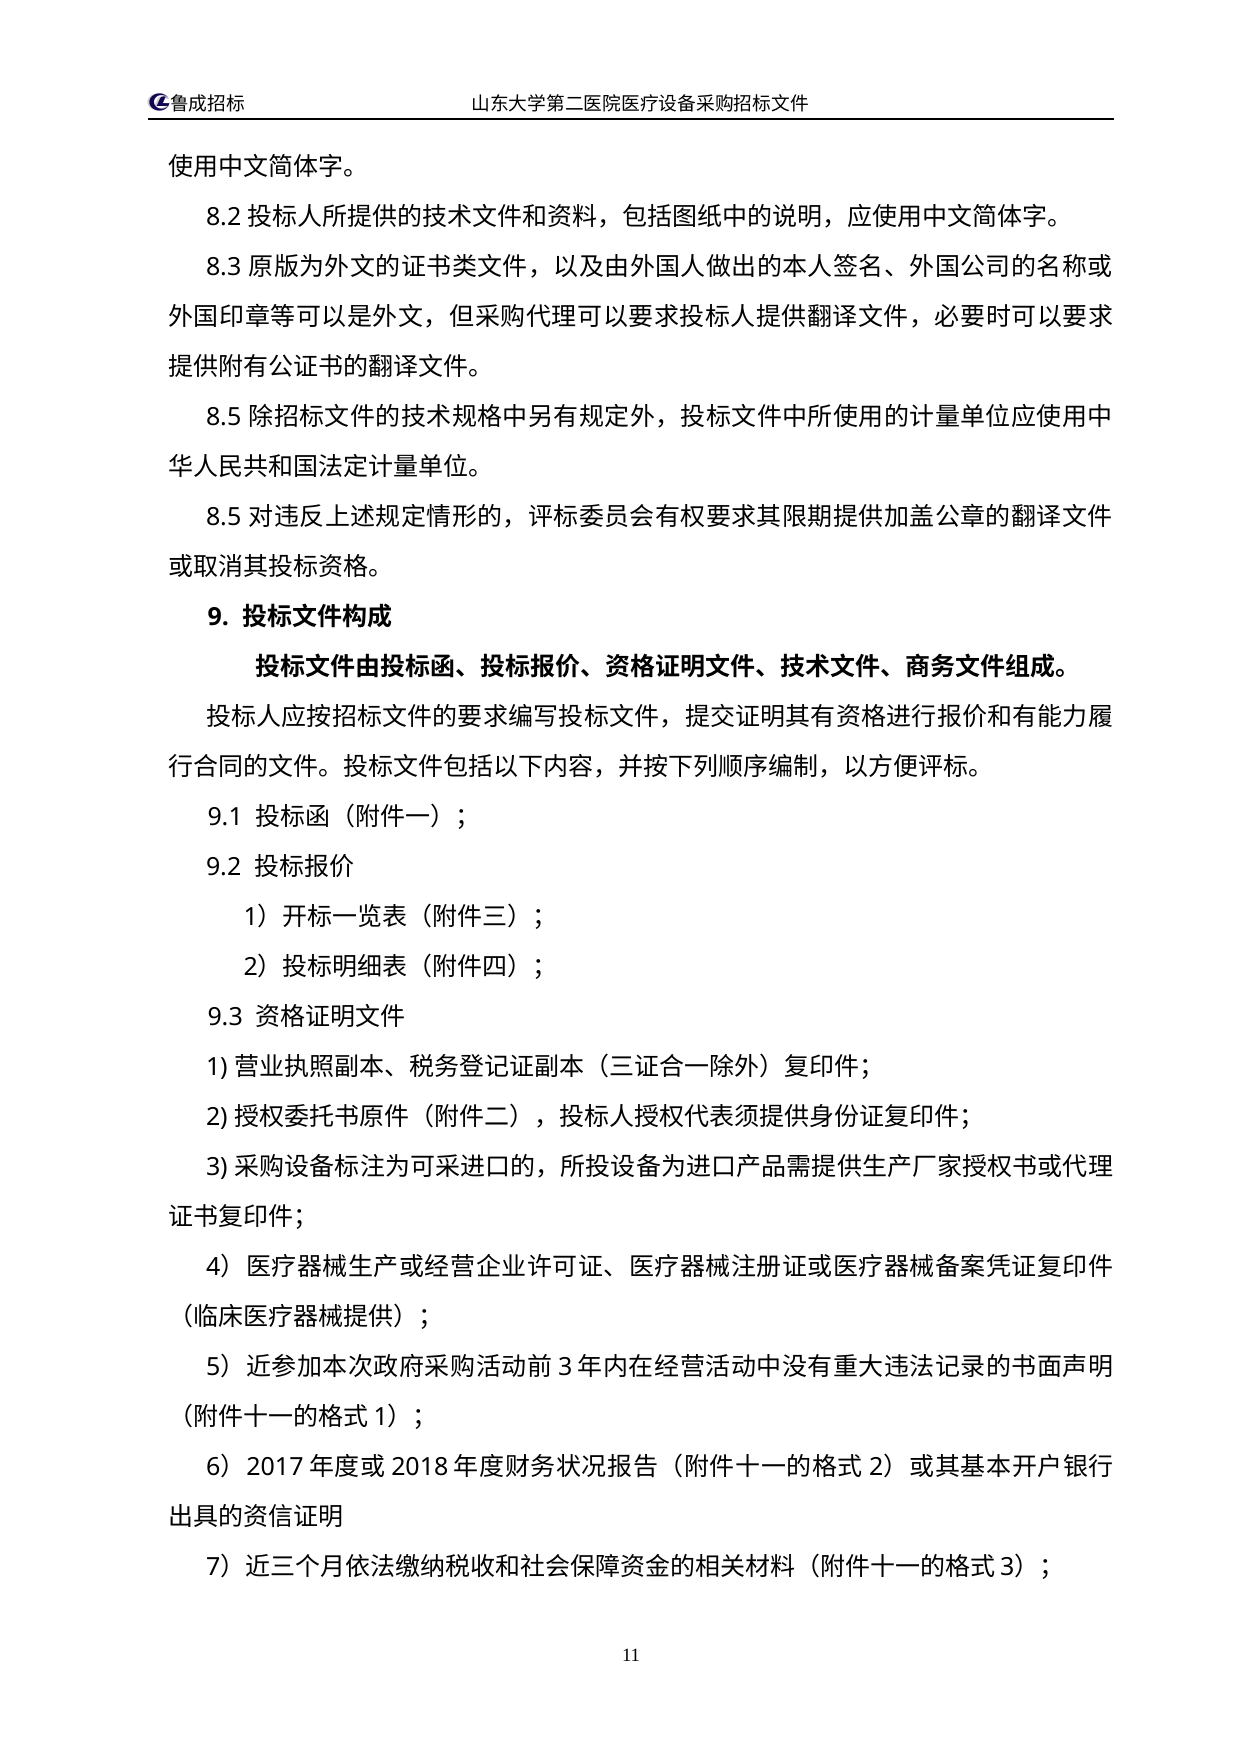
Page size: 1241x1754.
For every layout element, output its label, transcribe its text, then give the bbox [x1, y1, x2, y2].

picture [147, 93, 170, 111]
list 2) 授权委托书原件（附件二），投标人授权代表须提供身份证复印件； [168, 1086, 1114, 1136]
text 投标文件由投标函、投标报价、资格证明文件、技术文件、商务文件组成。 [148, 636, 1114, 686]
text 9.3 资格证明文件 [147, 986, 1114, 1036]
list 1) 营业执照副本、税务登记证副本（三证合一除外）复印件； [168, 1036, 1114, 1086]
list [168, 136, 1114, 186]
list 4）医疗器械生产或经营企业许可证、医疗器械注册证或医疗器械备案凭证复印件（临床医疗器械提供）； [168, 1236, 1114, 1336]
list 8.5 对违反上述规定情形的，评标委员会有权要求其限期提供加盖公章的翻译文件或取消其投标资格。 [168, 486, 1114, 586]
list 5）近参加本次政府采购活动前3年内在经营活动中没有重大违法记录的书面声明（附件十一的格式1）； [168, 1336, 1114, 1436]
list 8.5 除招标文件的技术规格中另有规定外，投标文件中所使用的计量单位应使用中华人民共和国法定计量单位。 [168, 386, 1114, 486]
list 7）近三个月依法缴纳税收和社会保障资金的相关材料（附件十一的格式3）； [168, 1536, 1114, 1586]
list 6）2017年度或2018年度财务状况报告（附件十一的格式2）或其基本开户银行出具的资信证明 [168, 1436, 1114, 1536]
list 8.3 原版为外文的证书类文件，以及由外国人做出的本人签名、外国公司的名称或外国印章等可以是外文，但采购代理可以要求投标人提供翻译文件，必要时可以要求提供附有公证书的翻译文件。 [168, 236, 1114, 386]
list 1）开标一览表（附件三）； [168, 886, 1114, 936]
list 2）投标明细表（附件四）； [168, 936, 1114, 986]
text 9. 投标文件构成 [207, 586, 1114, 636]
list 9.2 投标报价 [168, 836, 1114, 886]
list 投标人应按招标文件的要求编写投标文件，提交证明其有资格进行报价和有能力履行合同的文件。投标文件包括以下内容，并按下列顺序编制，以方便评标。 [168, 686, 1114, 786]
list 3) 采购设备标注为可采进口的，所投设备为进口产品需提供生产厂家授权书或代理证书复印件； [168, 1136, 1114, 1236]
list 8.2 投标人所提供的技术文件和资料，包括图纸中的说明，应使用中文简体字。 [168, 186, 1114, 236]
text 9.1 投标函（附件一）； [207, 786, 1114, 836]
